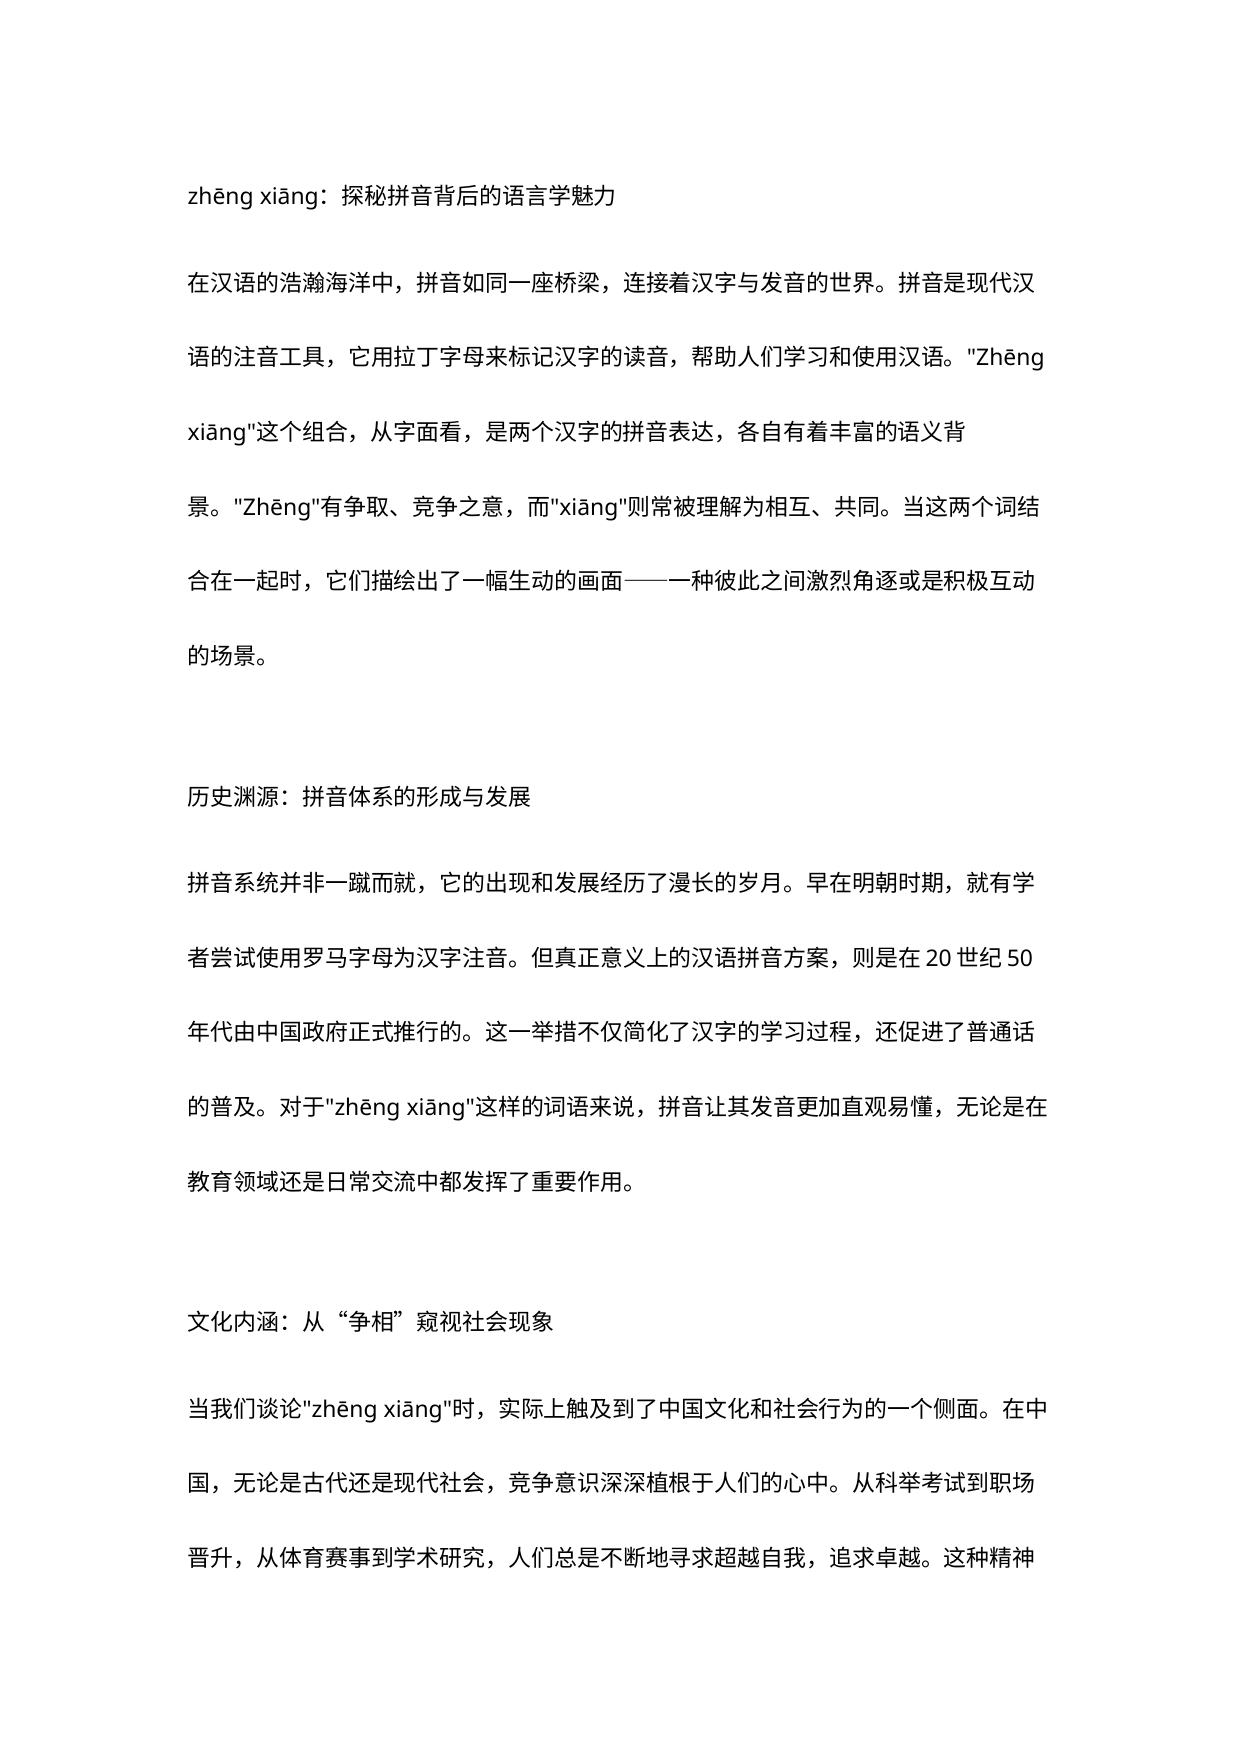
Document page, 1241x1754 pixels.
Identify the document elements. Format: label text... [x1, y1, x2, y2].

text zhēng xiāng：探秘拼音背后的语言学魅力 [187, 162, 1053, 227]
text 在汉语的浩瀚海洋中，拼音如同一座桥梁，连接着汉字与发音的世界。拼音是现代汉语的注音工具，它用拉丁字母来标记汉字的读音，帮助人们学习和使用汉语。"Zhēng xiāng"这个组合，从字面看，是两个汉字的拼音表达，各自有着丰富的语义背景。"Zhēng"有争取、竞争之意，而"xiāng"则常被理解为相互、共同。当这两个词结合在一起时，它们描绘出了一幅生动的画面——一种彼此之间激烈角逐或是积极互动的场景。 [187, 249, 1053, 687]
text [187, 1375, 1053, 1589]
text 历史渊源：拼音体系的形成与发展 [187, 762, 1053, 827]
text 文化内涵：从“争相”窥视社会现象 [187, 1288, 1053, 1353]
text 拼音系统并非一蹴而就，它的出现和发展经历了漫长的岁月。早在明朝时期，就有学者尝试使用罗马字母为汉字注音。但真正意义上的汉语拼音方案，则是在20世纪50年代由中国政府正式推行的。这一举措不仅简化了汉字的学习过程，还促进了普通话的普及。对于"zhēng xiāng"这样的词语来说，拼音让其发音更加直观易懂，无论是在教育领域还是日常交流中都发挥了重要作用。 [187, 849, 1053, 1213]
